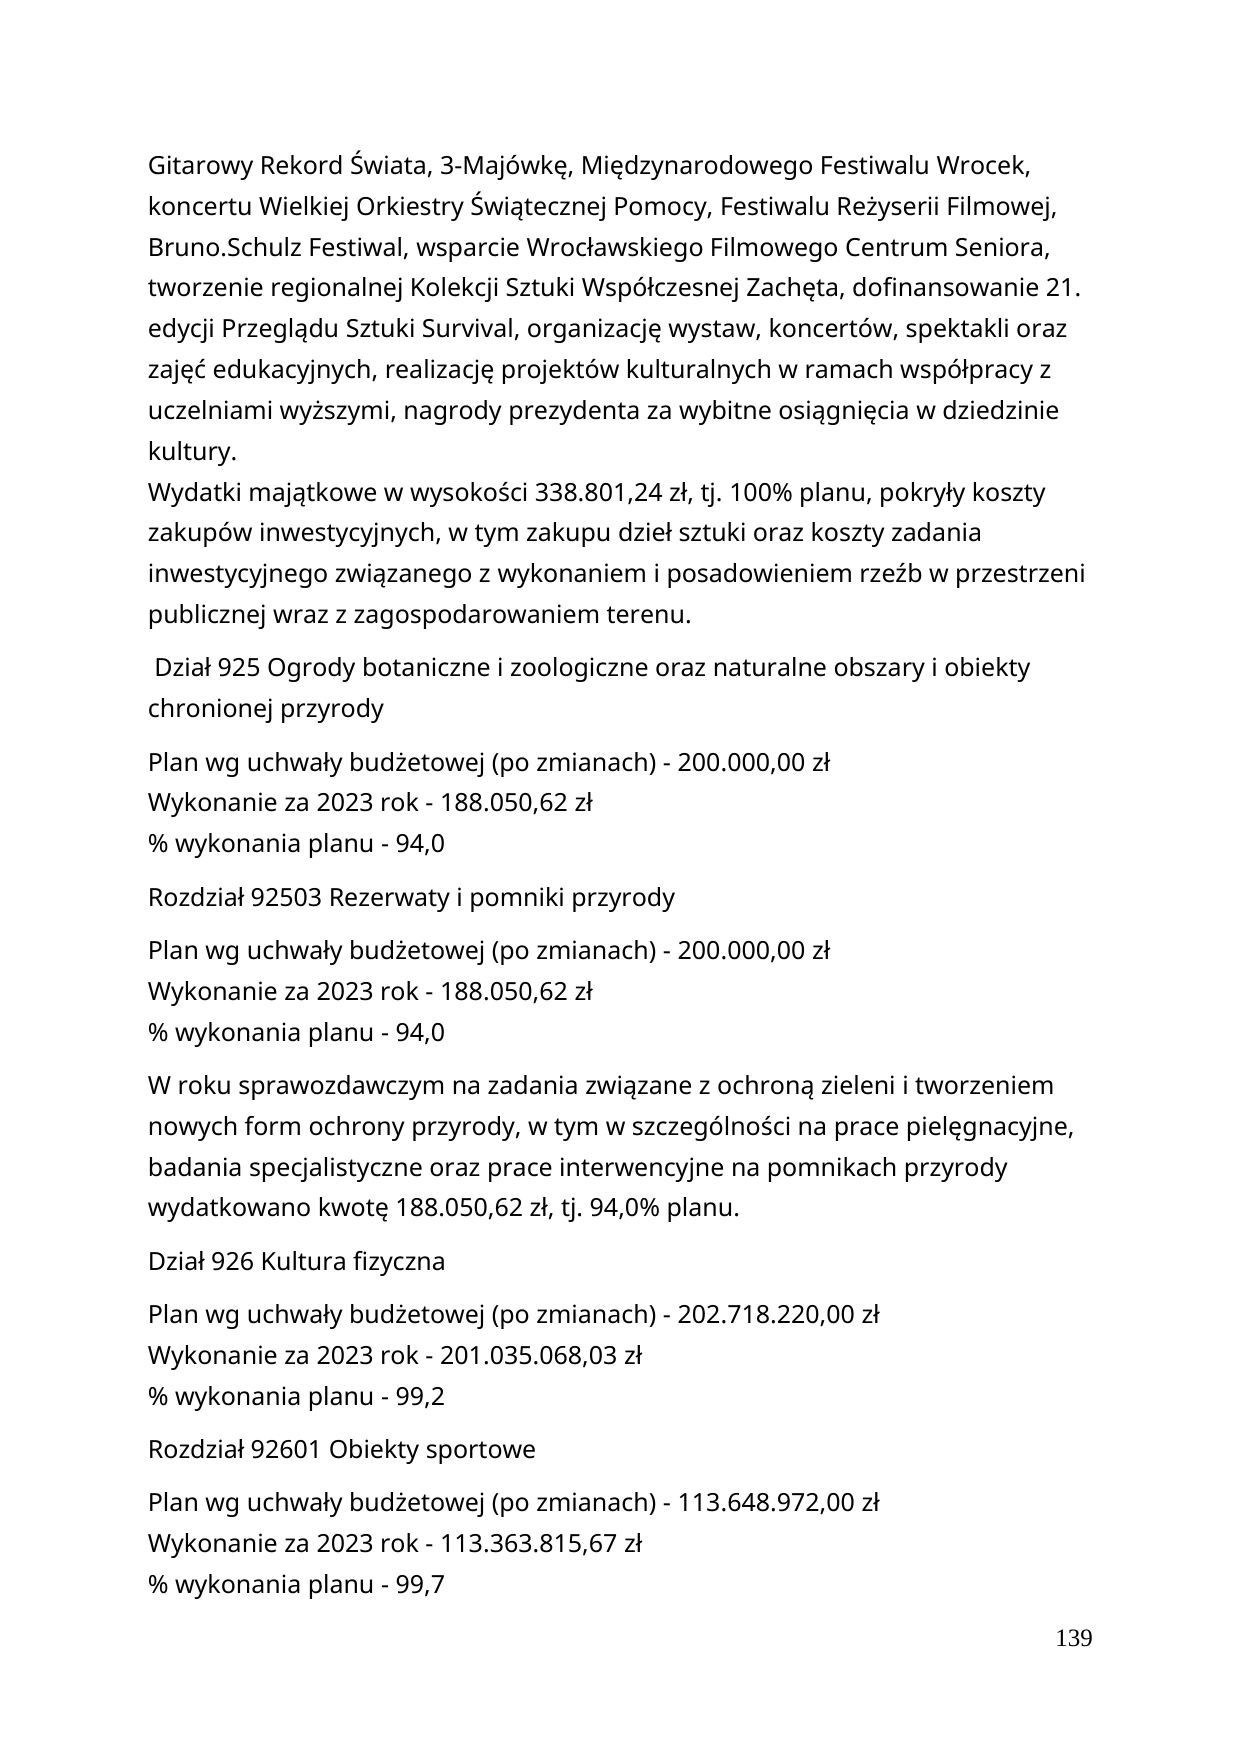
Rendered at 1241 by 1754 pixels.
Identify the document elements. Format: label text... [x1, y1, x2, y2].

text Rozdział 92601 Obiekty sportowe [148, 1432, 1093, 1466]
text Plan wg uchwały budżetowej (po zmianach) - 202.718.220,00 zł [148, 1297, 1093, 1331]
text % wykonania planu - 94,0 [148, 1014, 1093, 1048]
text Dział 925 Ogrody botaniczne i zoologiczne oraz naturalne obszary i obiekty chronionej przyrody [148, 650, 1093, 725]
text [148, 148, 1093, 467]
text Plan wg uchwały budżetowej (po zmianach) - 200.000,00 zł [148, 744, 1093, 778]
text Wykonanie za 2023 rok - 188.050,62 zł [148, 973, 1093, 1007]
text Rozdział 92503 Rezerwaty i pomniki przyrody [148, 879, 1093, 913]
text Wykonanie za 2023 rok - 113.363.815,67 zł [148, 1526, 1093, 1560]
text W roku sprawozdawczym na zadania związane z ochroną zieleni i tworzeniem nowych form ochrony przyrody, w tym w szczególności na prace pielęgnacyjne, badania specjalistyczne oraz prace interwencyjne na pomnikach przyrody wydatkowano kwotę 188.050,62 zł, tj. 94,0% planu. [148, 1068, 1093, 1224]
text % wykonania planu - 99,2 [148, 1378, 1093, 1412]
text % wykonania planu - 94,0 [148, 826, 1093, 860]
text Wykonanie za 2023 rok - 188.050,62 zł [148, 785, 1093, 819]
text Wydatki majątkowe w wysokości 338.801,24 zł, tj. 100% planu, pokryły koszty zakupów inwestycyjnych, w tym zakupu dzieł sztuki oraz koszty zadania inwestycyjnego związanego z wykonaniem i posadowieniem rzeźb w przestrzeni publicznej wraz z zagospodarowaniem terenu. [148, 474, 1093, 631]
text Wykonanie za 2023 rok - 201.035.068,03 zł [148, 1338, 1093, 1372]
text Plan wg uchwały budżetowej (po zmianach) - 113.648.972,00 zł [148, 1485, 1093, 1519]
text Dział 926 Kultura fizyczna [148, 1243, 1093, 1277]
text % wykonania planu - 99,7 [148, 1567, 1093, 1601]
text Plan wg uchwały budżetowej (po zmianach) - 200.000,00 zł [148, 933, 1093, 967]
